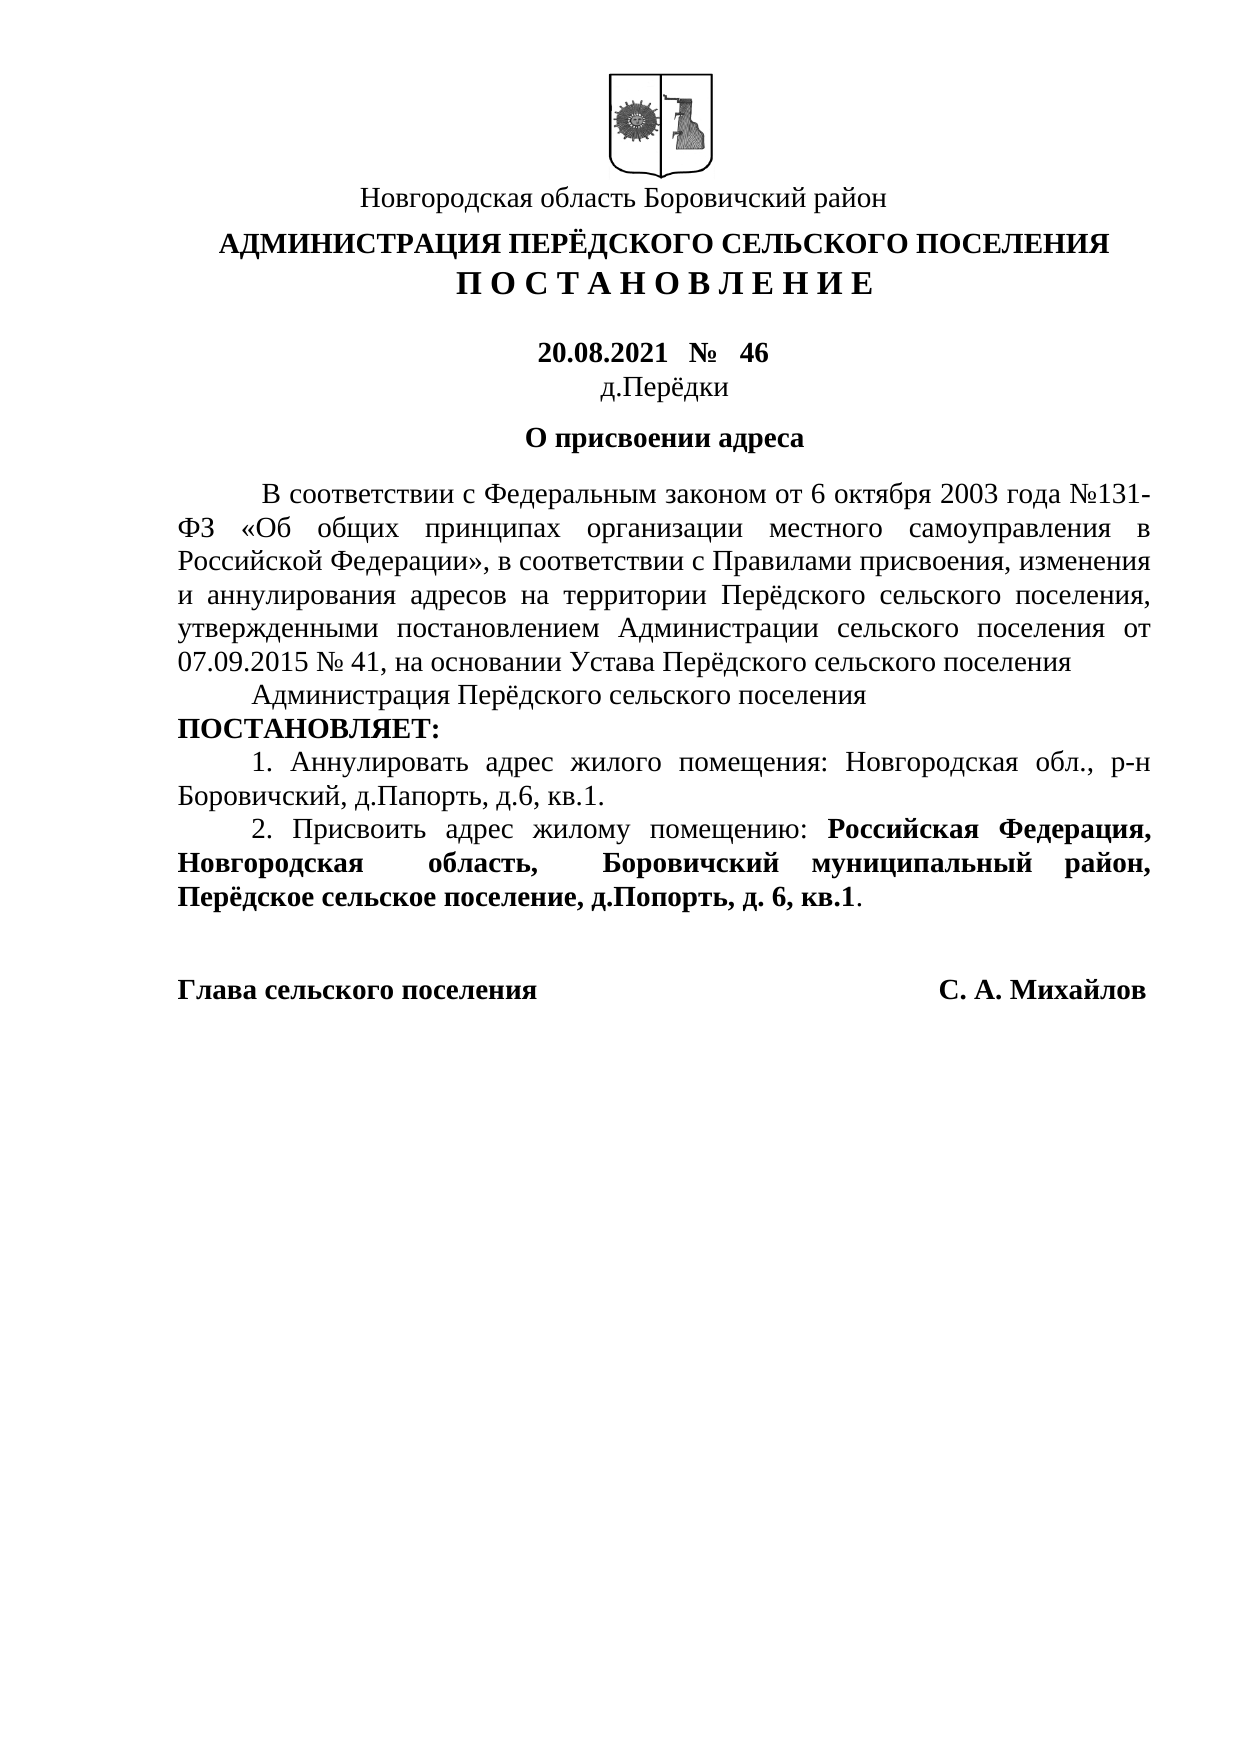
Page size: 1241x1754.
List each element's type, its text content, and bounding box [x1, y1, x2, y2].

text АДМИНИСТРАЦИЯ ПЕРЁДСКОГО СЕЛЬСКОГО ПОСЕЛЕНИЯ [177, 213, 1152, 263]
text ПОСТАНОВЛЯЕТ: [177, 711, 1152, 744]
text 2. Присвоить адрес жилому помещению: Российская Федерация, Новгородская область, Боровичский муниципальный район, Перёдское сельское поселение, д.Попорть, д. 6, кв.1. [177, 812, 1152, 912]
text Администрация Перёдского сельского поселения [177, 677, 1152, 711]
table_header 20.08.2021 [527, 335, 677, 369]
text О присвоении адреса [177, 427, 1152, 452]
text Новгородская область Боровичский район [177, 180, 1152, 213]
text П О С Т А Н О В Л Е Н И Е [177, 263, 1152, 302]
table_header № 46 [677, 335, 802, 369]
text В соответствии с Федеральным законом от 6 октября 2003 года №131-ФЗ «Об общих принципах организации местного самоуправления в Российской Федерации», в соответствии с Правилами присвоения, изменения и аннулирования адресов на территории Перёдского сельского поселения, утвержденными постановлением Администрации сельского поселения от 07.09.2015 № 41, на основании Устава Перёдского сельского поселения [177, 476, 1152, 677]
text 1. Аннулировать адрес жилого помещения: Новгородская обл., р-н Боровичский, д.Папорть, д.6, кв.1. [177, 744, 1152, 812]
text д.Перёдки [177, 369, 1152, 402]
text Глава сельского поселения С. А. Михайлов [177, 979, 1152, 1004]
